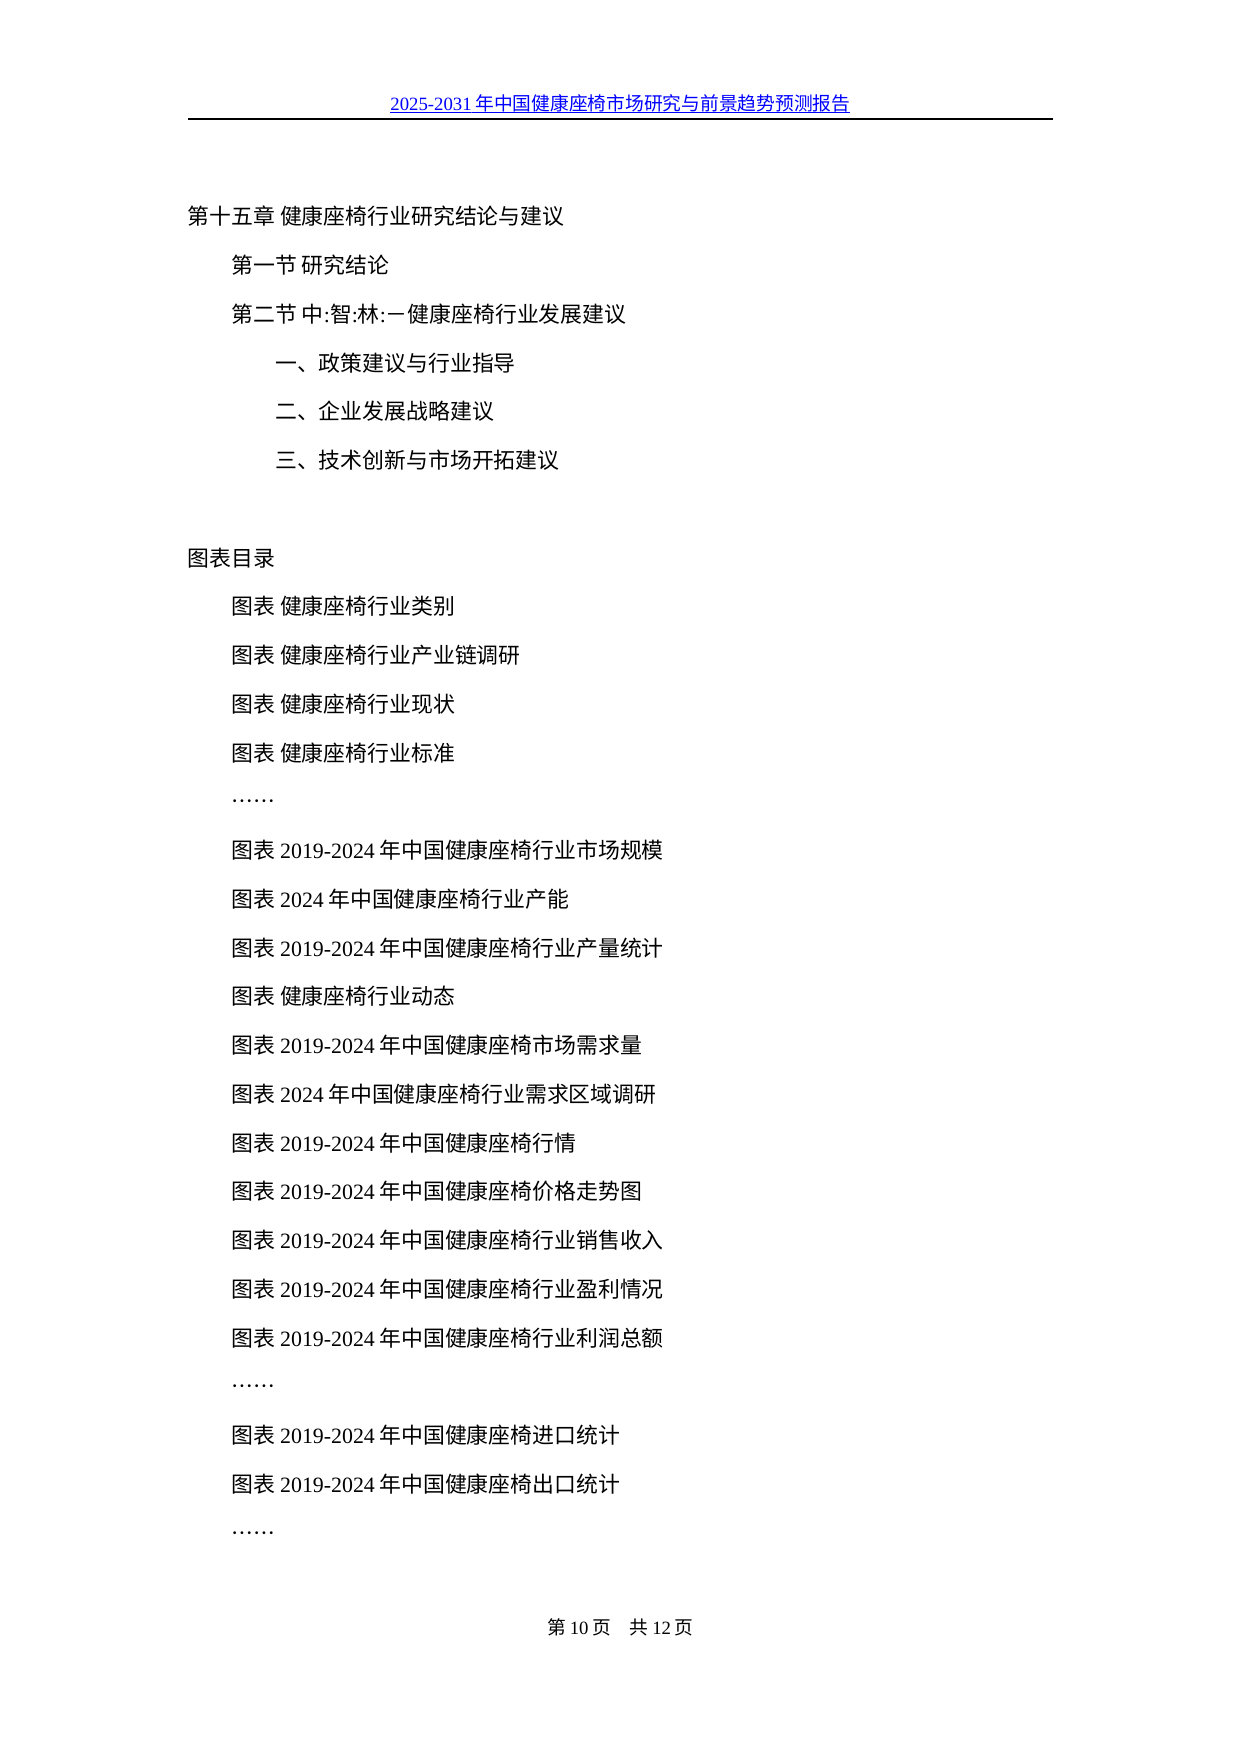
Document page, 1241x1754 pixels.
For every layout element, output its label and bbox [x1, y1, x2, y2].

text [187, 150, 1053, 1548]
